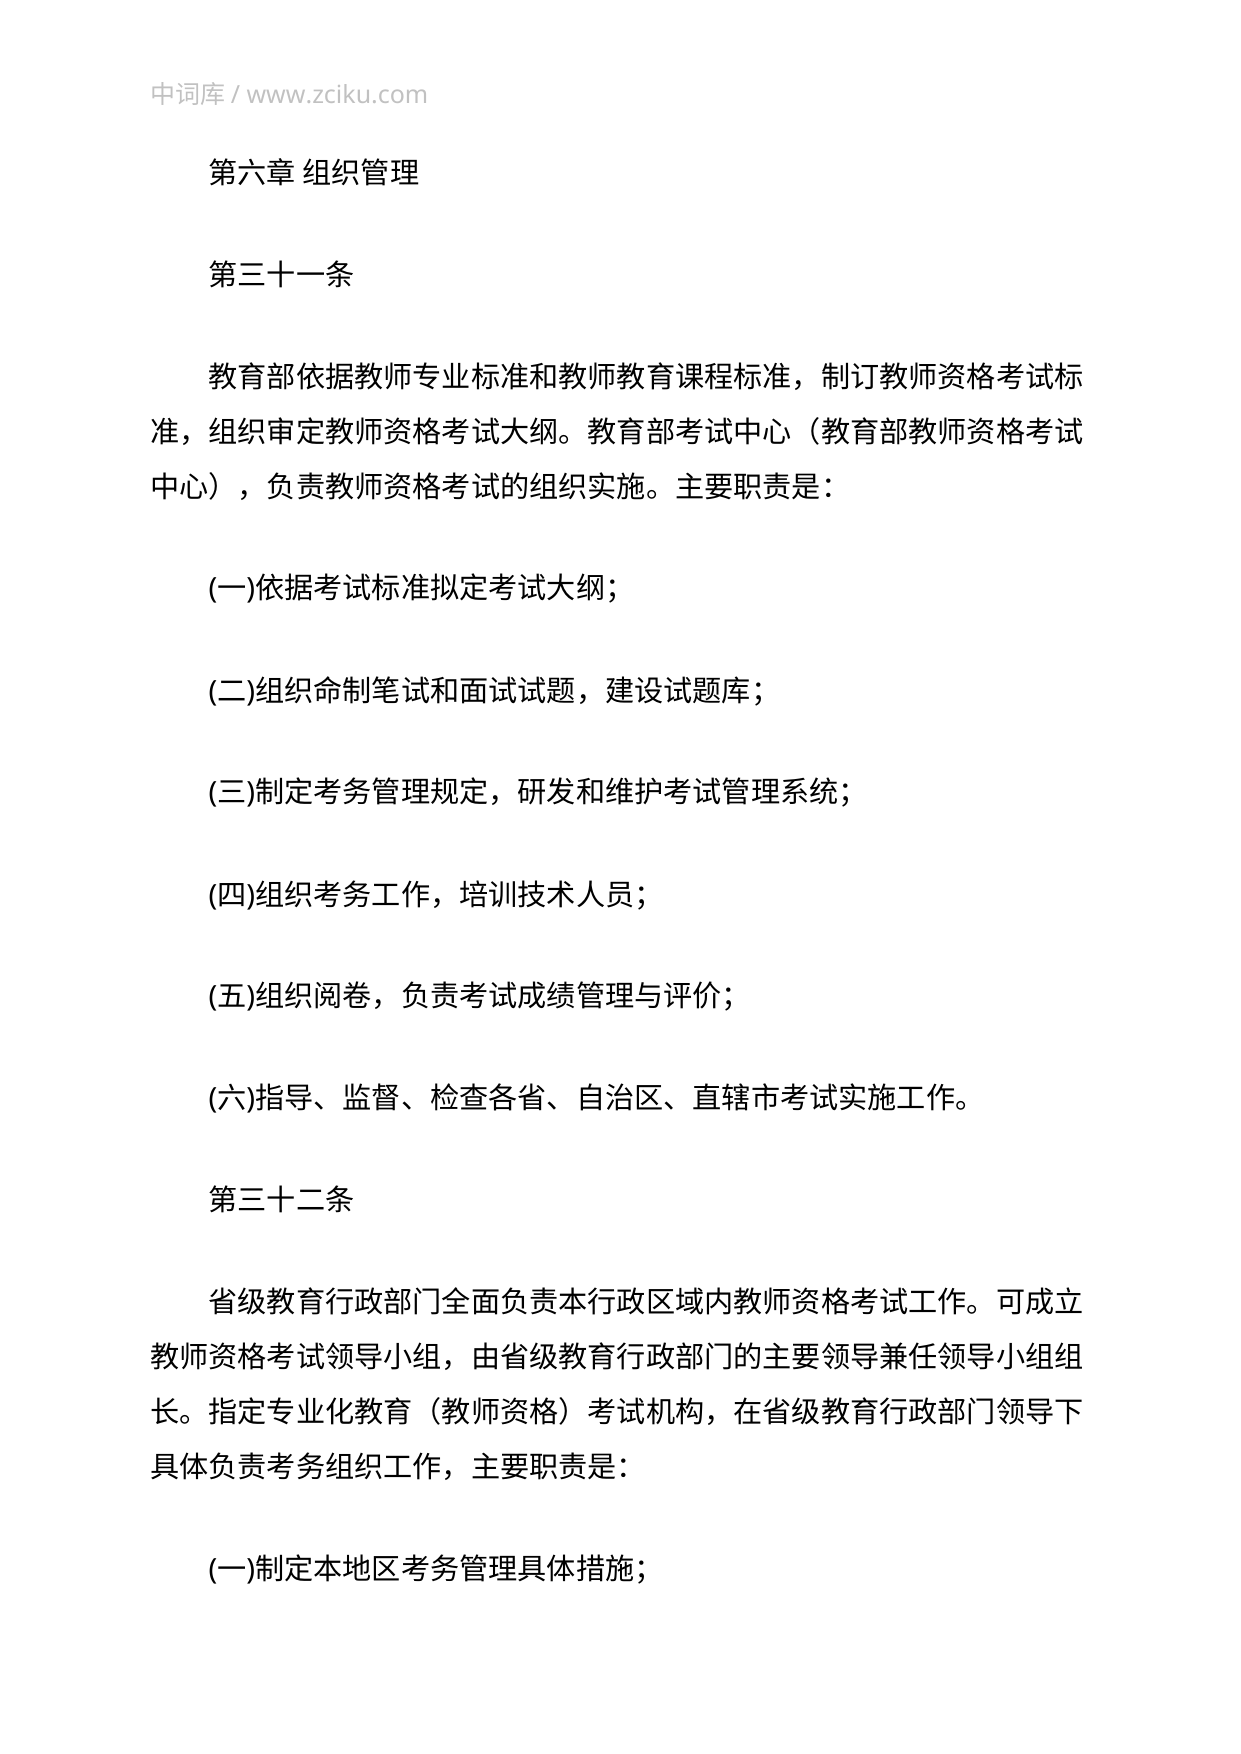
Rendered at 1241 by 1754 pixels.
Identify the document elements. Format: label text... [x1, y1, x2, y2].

text 第三十一条 [150, 252, 1090, 294]
text 教育部依据教师专业标准和教师教育课程标准，制订教师资格考试标准，组织审定教师资格考试大纲。教育部考试中心（教育部教师资格考试中心），负责教师资格考试的组织实施。主要职责是： [150, 353, 1090, 506]
text (五)组织阅卷，负责考试成绩管理与评价； [150, 973, 1090, 1015]
text (二)组织命制笔试和面试试题，建设试题库； [150, 667, 1090, 709]
text 省级教育行政部门全面负责本行政区域内教师资格考试工作。可成立教师资格考试领导小组，由省级教育行政部门的主要领导兼任领导小组组长。指定专业化教育（教师资格）考试机构，在省级教育行政部门领导下具体负责考务组织工作，主要职责是： [150, 1279, 1090, 1486]
text 第六章 组织管理 [150, 150, 1090, 192]
text (一)制定本地区考务管理具体措施； [150, 1545, 1090, 1588]
text (四)组织考务工作，培训技术人员； [150, 871, 1090, 913]
text (六)指导、监督、检查各省、自治区、直辖市考试实施工作。 [150, 1075, 1090, 1117]
text (三)制定考务管理规定，研发和维护考试管理系统； [150, 769, 1090, 811]
text 第三十二条 [150, 1177, 1090, 1219]
text (一)依据考试标准拟定考试大纲； [150, 565, 1090, 607]
